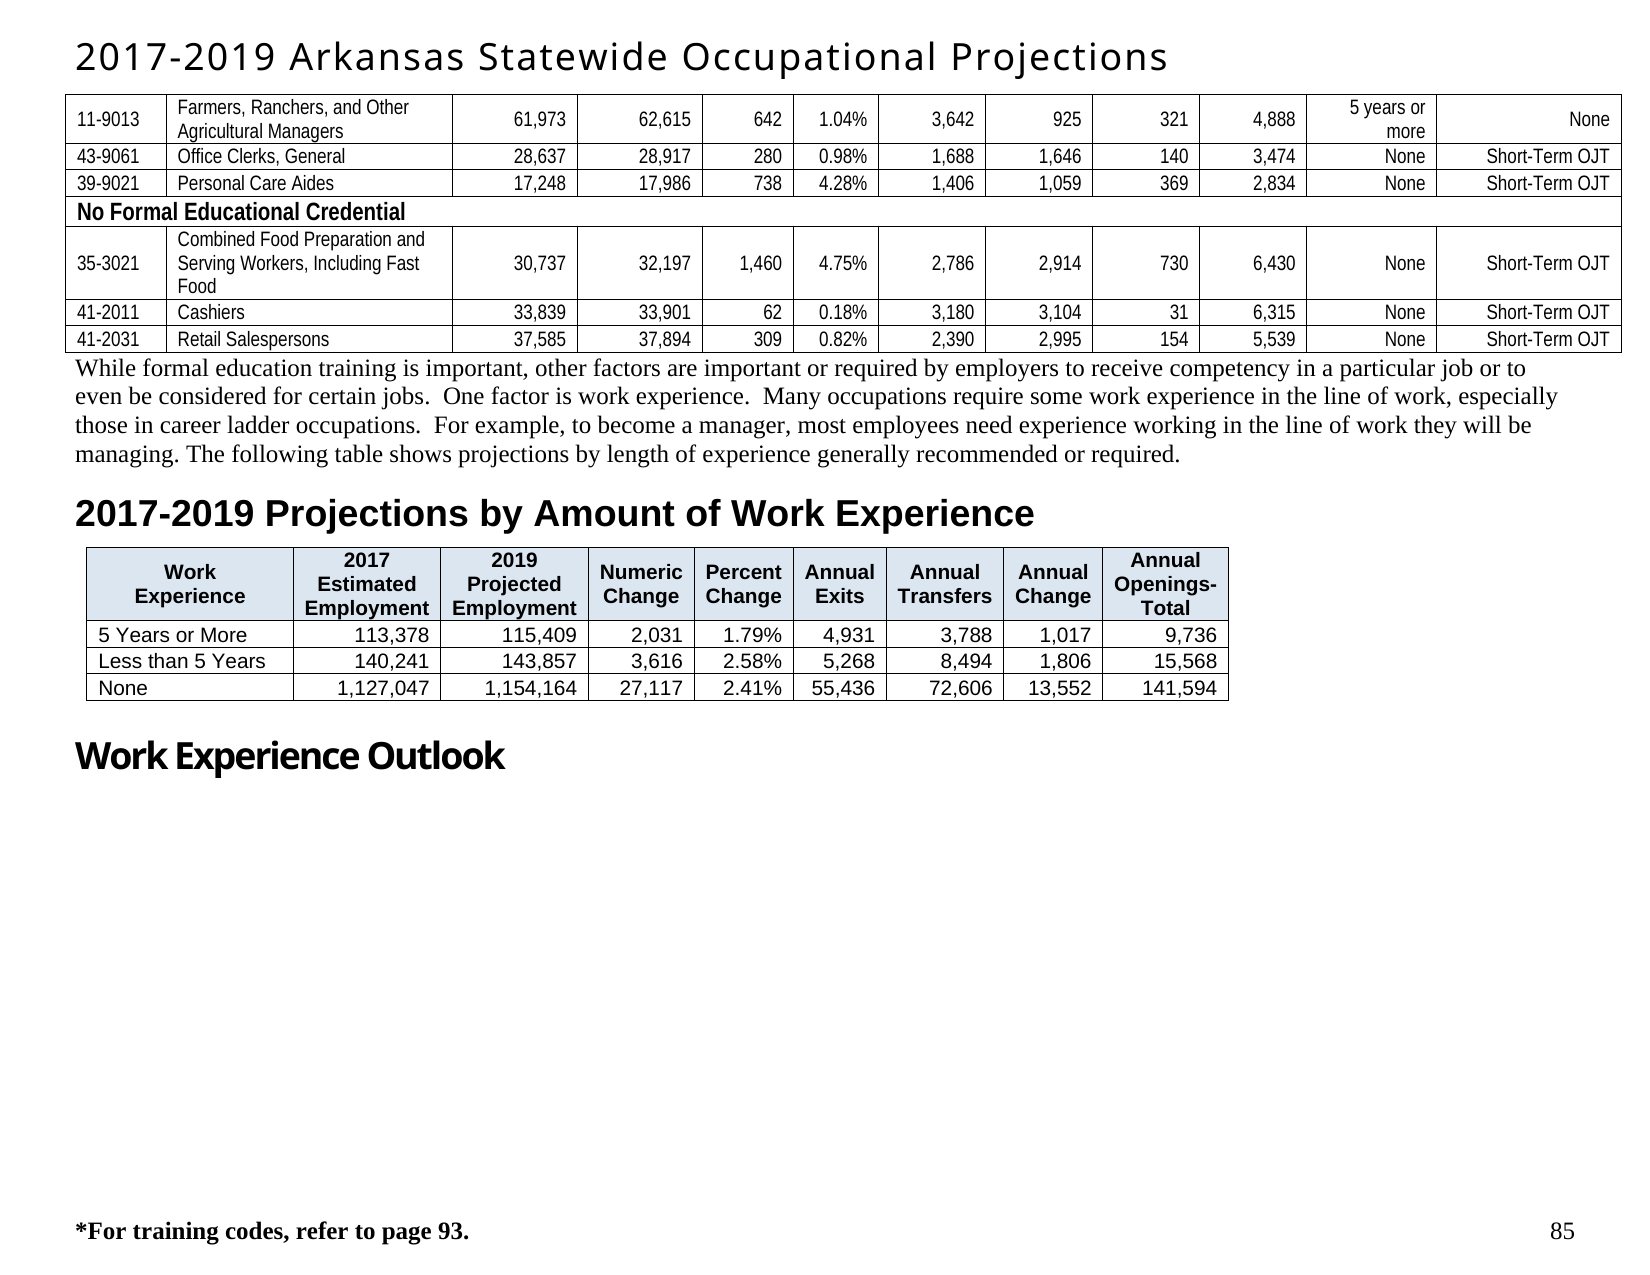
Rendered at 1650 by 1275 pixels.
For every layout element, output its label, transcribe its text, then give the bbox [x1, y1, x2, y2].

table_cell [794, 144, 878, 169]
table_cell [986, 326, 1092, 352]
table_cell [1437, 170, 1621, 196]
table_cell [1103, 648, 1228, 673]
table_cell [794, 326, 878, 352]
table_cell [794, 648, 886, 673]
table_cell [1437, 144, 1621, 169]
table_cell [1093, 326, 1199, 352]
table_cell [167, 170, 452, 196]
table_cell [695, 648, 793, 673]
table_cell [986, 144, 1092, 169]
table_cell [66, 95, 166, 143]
subtitle 2017-2019 Projections by Amount of Work Experience [75, 468, 1575, 535]
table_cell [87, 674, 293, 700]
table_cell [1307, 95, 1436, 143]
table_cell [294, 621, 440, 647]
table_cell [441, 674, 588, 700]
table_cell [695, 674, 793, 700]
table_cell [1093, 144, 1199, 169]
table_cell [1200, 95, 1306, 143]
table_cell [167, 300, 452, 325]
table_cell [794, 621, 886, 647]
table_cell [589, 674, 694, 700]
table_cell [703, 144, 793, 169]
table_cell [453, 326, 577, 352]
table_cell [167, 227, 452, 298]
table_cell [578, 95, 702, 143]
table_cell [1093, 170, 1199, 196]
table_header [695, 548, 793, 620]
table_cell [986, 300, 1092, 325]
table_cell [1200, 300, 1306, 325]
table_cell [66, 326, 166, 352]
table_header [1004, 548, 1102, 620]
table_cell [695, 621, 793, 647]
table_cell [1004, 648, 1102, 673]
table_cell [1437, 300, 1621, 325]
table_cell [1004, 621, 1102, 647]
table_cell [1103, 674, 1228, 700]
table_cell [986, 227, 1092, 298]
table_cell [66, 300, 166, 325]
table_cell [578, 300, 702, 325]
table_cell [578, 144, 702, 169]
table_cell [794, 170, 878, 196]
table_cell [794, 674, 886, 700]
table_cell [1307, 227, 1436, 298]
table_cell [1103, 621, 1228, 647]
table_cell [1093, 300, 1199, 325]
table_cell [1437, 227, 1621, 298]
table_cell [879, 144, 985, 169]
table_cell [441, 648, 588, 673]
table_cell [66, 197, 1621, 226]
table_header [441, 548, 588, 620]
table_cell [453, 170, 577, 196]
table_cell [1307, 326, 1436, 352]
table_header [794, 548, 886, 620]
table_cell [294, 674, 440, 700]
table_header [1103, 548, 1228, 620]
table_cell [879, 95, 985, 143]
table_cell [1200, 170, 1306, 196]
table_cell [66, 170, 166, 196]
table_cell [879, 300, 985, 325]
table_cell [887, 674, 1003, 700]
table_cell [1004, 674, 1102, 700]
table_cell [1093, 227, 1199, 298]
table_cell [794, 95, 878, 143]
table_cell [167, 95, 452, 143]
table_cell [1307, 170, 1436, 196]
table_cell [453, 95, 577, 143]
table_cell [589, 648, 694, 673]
text Work Experience Outlook [75, 729, 1575, 781]
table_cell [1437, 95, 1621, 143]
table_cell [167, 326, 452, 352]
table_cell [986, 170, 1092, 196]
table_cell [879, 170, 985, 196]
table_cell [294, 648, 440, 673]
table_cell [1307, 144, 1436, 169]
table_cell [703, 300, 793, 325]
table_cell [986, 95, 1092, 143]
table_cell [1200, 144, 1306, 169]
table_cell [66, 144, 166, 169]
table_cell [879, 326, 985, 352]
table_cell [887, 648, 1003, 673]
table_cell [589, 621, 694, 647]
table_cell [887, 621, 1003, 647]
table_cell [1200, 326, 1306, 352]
text While formal education training is important, other factors are important or required by employers to receive competency in a particular job or to even be considered for certain jobs. One factor is work experience. Many occupations require some work experience in the line of work, especially those in career ladder occupations. For example, to become a manager, most employees need experience working in the line of work they will be managing. The following table shows projections by length of experience generally recommended or required. [75, 353, 1575, 468]
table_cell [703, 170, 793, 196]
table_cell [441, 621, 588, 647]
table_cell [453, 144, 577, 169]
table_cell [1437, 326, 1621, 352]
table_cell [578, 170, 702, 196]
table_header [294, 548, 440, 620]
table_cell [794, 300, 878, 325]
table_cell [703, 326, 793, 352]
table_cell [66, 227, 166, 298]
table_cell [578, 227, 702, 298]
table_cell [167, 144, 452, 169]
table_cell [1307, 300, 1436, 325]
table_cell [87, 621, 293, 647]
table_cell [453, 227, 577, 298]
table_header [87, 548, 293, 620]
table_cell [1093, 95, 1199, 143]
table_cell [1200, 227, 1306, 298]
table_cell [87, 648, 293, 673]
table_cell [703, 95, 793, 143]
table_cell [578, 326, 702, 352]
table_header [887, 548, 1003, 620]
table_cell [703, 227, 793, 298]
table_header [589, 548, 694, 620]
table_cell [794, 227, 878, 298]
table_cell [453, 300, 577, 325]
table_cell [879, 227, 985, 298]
